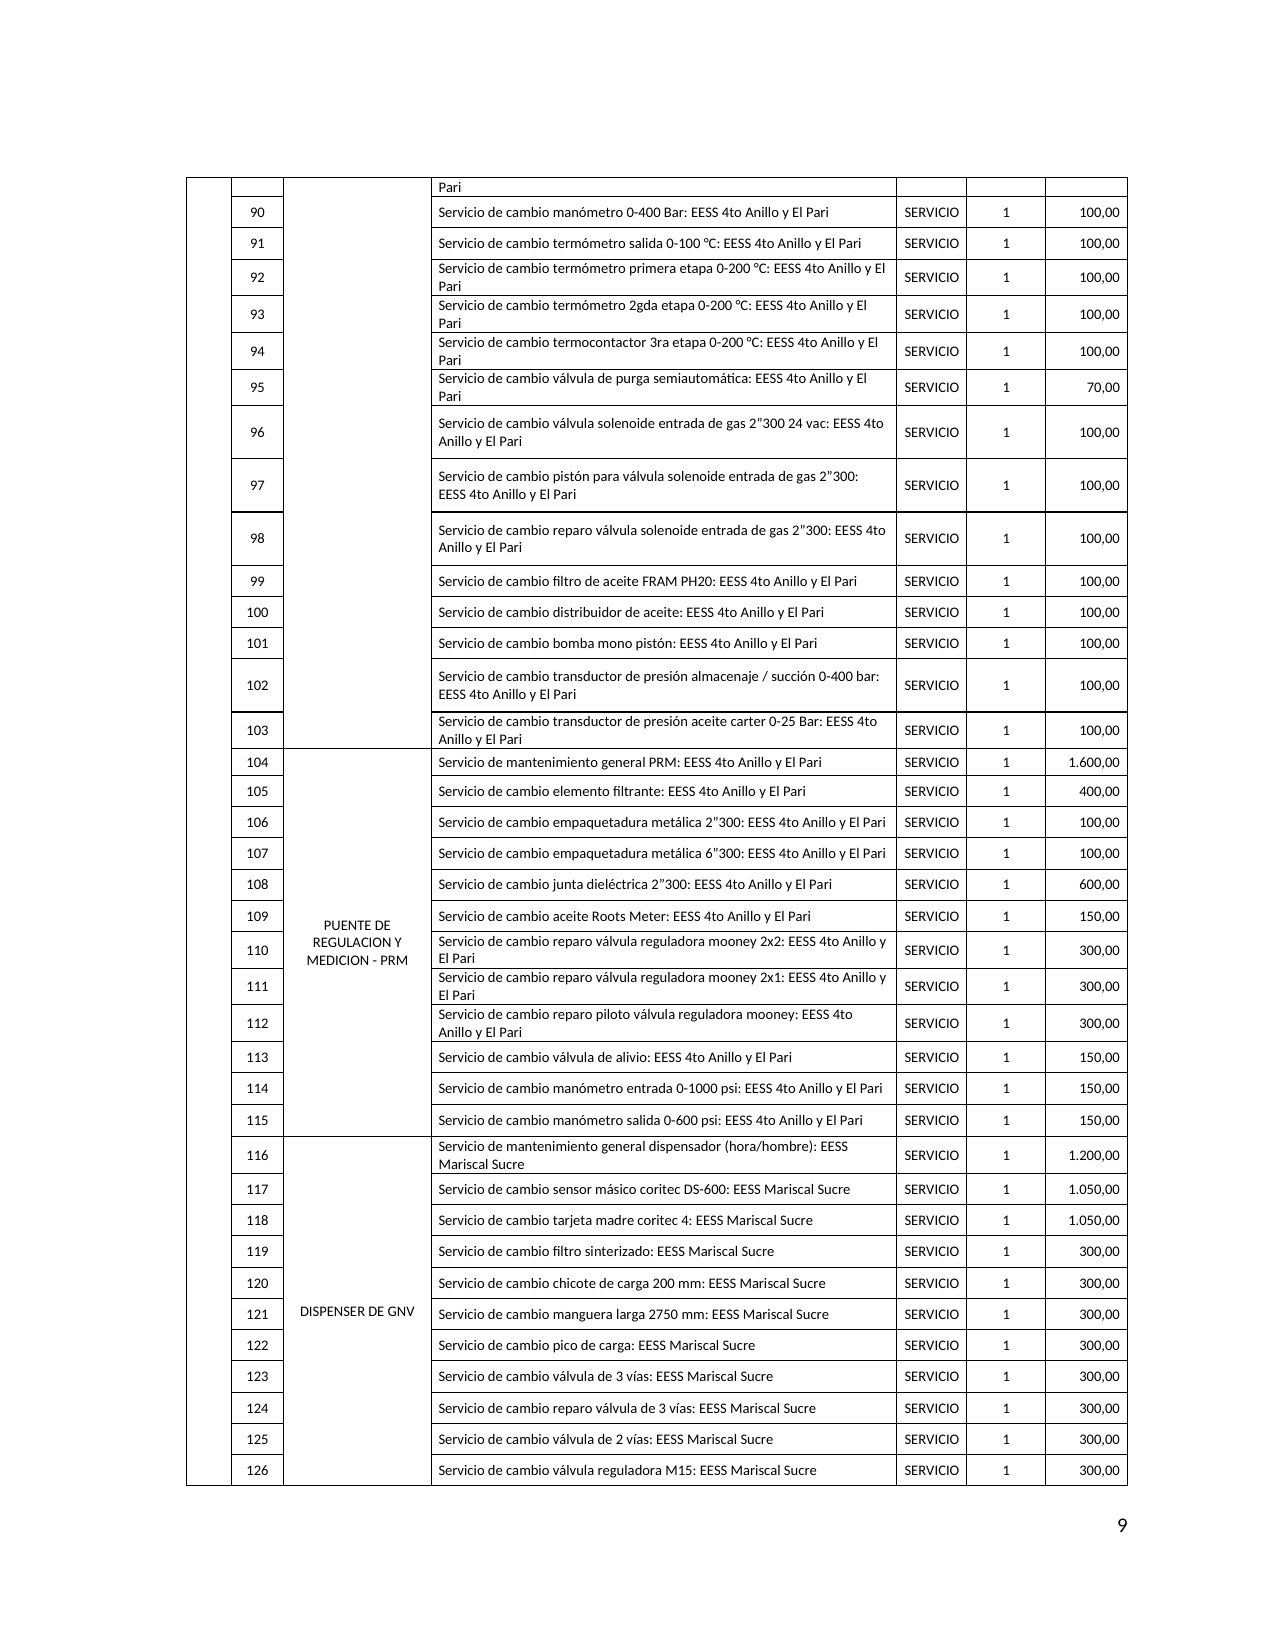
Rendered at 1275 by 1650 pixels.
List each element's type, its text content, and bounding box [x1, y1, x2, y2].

table_cell Servicio de cambio termómetro salida 0-100 °C: EESS 4to Anillo y El Pari [432, 228, 896, 258]
table_cell 90 [232, 197, 283, 227]
table_cell 99 [232, 566, 283, 596]
table_cell Servicio de mantenimiento general dispensador (hora/hombre): EESS Mariscal Sucre [432, 1137, 896, 1173]
table_cell 1 [967, 1005, 1045, 1041]
table_cell 100,00 [1046, 807, 1127, 837]
table_cell 112 [232, 1005, 283, 1041]
table_cell 1.050,00 [1046, 1174, 1127, 1204]
table_cell 1 [967, 333, 1045, 368]
table_cell 1 [967, 969, 1045, 1004]
table_cell Servicio de cambio termómetro 2gda etapa 0-200 °C: EESS 4to Anillo y El Pari [432, 296, 896, 332]
table_cell Servicio de cambio reparo piloto válvula reguladora mooney: EESS 4to Anillo y El Pari [432, 1005, 896, 1041]
table_cell SERVICIO [897, 197, 966, 227]
table_cell SERVICIO [897, 807, 966, 837]
table_cell SERVICIO [897, 1073, 966, 1103]
table_cell Servicio de cambio filtro de aceite FRAM PH20: EESS 4to Anillo y El Pari [432, 566, 896, 596]
table_cell 100,00 [1046, 628, 1127, 658]
table_cell 1 [967, 1236, 1045, 1267]
table_cell 110 [232, 932, 283, 968]
table_cell SERVICIO [897, 513, 966, 564]
table_cell 1 [967, 1299, 1045, 1329]
table_cell 111 [232, 969, 283, 1004]
table_cell 70,00 [1046, 370, 1127, 405]
table_cell 1 [967, 901, 1045, 931]
table_cell 1 [967, 838, 1045, 868]
table_cell 100,00 [1046, 260, 1127, 295]
table_cell 300,00 [1046, 1424, 1127, 1454]
table_cell 1 [967, 870, 1045, 900]
table_cell 1 [967, 197, 1045, 227]
table_cell 100,00 [1046, 178, 1127, 196]
table_cell 100,00 [1046, 713, 1127, 748]
table_cell 104 [232, 749, 283, 775]
table_cell 100,00 [1046, 597, 1127, 627]
table_cell Servicio de cambio reparo válvula solenoide entrada de gas 2”300: EESS 4to Anillo y El Pari [432, 513, 896, 564]
table_cell 100,00 [1046, 296, 1127, 332]
table_cell 1.600,00 [1046, 749, 1127, 775]
table_cell Servicio de cambio aceite Roots Meter: EESS 4to Anillo y El Pari [432, 901, 896, 931]
table_cell 1 [967, 178, 1045, 196]
table_cell 1 [967, 1137, 1045, 1173]
table_cell 1 [967, 228, 1045, 258]
table_cell 1.200,00 [1046, 1137, 1127, 1173]
table_cell 1 [967, 1455, 1045, 1485]
table_cell SERVICIO [897, 333, 966, 368]
table_cell 300,00 [1046, 932, 1127, 968]
table_cell SERVICIO [897, 1424, 966, 1454]
table_cell 124 [232, 1393, 283, 1423]
table_cell 600,00 [1046, 870, 1127, 900]
table_cell SERVICIO [897, 628, 966, 658]
table_cell 1 [967, 1268, 1045, 1298]
table_cell 300,00 [1046, 1268, 1127, 1298]
table_cell 1 [967, 713, 1045, 748]
table_cell Servicio de cambio transductor de presión aceite carter 0-25 Bar: EESS 4to Anillo y El Pari [432, 713, 896, 748]
table_cell SERVICIO [897, 969, 966, 1004]
table_cell SERVICIO [897, 1393, 966, 1423]
table_cell SERVICIO [897, 1455, 966, 1485]
table_cell 100,00 [1046, 566, 1127, 596]
table_cell 1 [967, 296, 1045, 332]
table_cell 1 [967, 776, 1045, 806]
table_cell 92 [232, 260, 283, 295]
table_cell 300,00 [1046, 1330, 1127, 1360]
table_cell SERVICIO [897, 659, 966, 711]
table_cell Servicio de cambio sensor másico coritec DS-600: EESS Mariscal Sucre [432, 1174, 896, 1204]
table_cell Servicio de cambio válvula de purga semiautomática: EESS 4to Anillo y El Pari [432, 370, 896, 405]
table_cell 115 [232, 1105, 283, 1136]
table_cell 122 [232, 1330, 283, 1360]
table_cell Servicio de cambio junta dieléctrica 2”300: EESS 4to Anillo y El Pari [432, 870, 896, 900]
table_cell Servicio de cambio elemento filtrante: EESS 4to Anillo y El Pari [432, 776, 896, 806]
table_cell 119 [232, 1236, 283, 1267]
table_cell 300,00 [1046, 1455, 1127, 1485]
table_cell 97 [232, 459, 283, 511]
table_cell 1 [967, 566, 1045, 596]
table_cell 105 [232, 776, 283, 806]
table_cell Servicio de cambio reparo válvula reguladora mooney 2x1: EESS 4to Anillo y El Pari [432, 969, 896, 1004]
table_cell Servicio de cambio reparo válvula reguladora mooney 2x2: EESS 4to Anillo y El Pari [432, 932, 896, 968]
table_cell 300,00 [1046, 1005, 1127, 1041]
table_cell 98 [232, 513, 283, 564]
table_cell 100,00 [1046, 228, 1127, 258]
table_cell 100,00 [1046, 406, 1127, 458]
table_cell 114 [232, 1073, 283, 1103]
table_cell SERVICIO [897, 459, 966, 511]
table_cell 121 [232, 1299, 283, 1329]
table_cell 300,00 [1046, 969, 1127, 1004]
table_cell PUENTE DE REGULACION Y MEDICION - PRM [284, 749, 431, 1136]
table_cell Servicio de cambio válvula de 2 vías: EESS Mariscal Sucre [432, 1424, 896, 1454]
table_cell 108 [232, 870, 283, 900]
table_cell SERVICIO [897, 406, 966, 458]
table_cell Servicio de cambio manómetro 0-400 Bar: EESS 4to Anillo y El Pari [432, 197, 896, 227]
table_cell 118 [232, 1205, 283, 1235]
table_cell 300,00 [1046, 1299, 1127, 1329]
table_cell Servicio de cambio válvula solenoide entrada de gas 2”300 24 vac: EESS 4to Anillo y El Pari [432, 406, 896, 458]
table_cell Servicio de cambio empaquetadura metálica 2”300: EESS 4to Anillo y El Pari [432, 807, 896, 837]
table_cell 91 [232, 228, 283, 258]
table_cell 100,00 [1046, 333, 1127, 368]
table_cell 113 [232, 1042, 283, 1072]
table_cell 300,00 [1046, 1393, 1127, 1423]
table_cell 1 [967, 1105, 1045, 1136]
table_cell SERVICIO [897, 1330, 966, 1360]
table_cell 93 [232, 296, 283, 332]
table_cell 1 [967, 749, 1045, 775]
table_cell Servicio de cambio distribuidor de aceite: EESS 4to Anillo y El Pari [432, 597, 896, 627]
table_cell 1 [967, 628, 1045, 658]
table_cell 117 [232, 1174, 283, 1204]
table_cell 96 [232, 406, 283, 458]
table_cell 100,00 [1046, 197, 1127, 227]
table_cell SERVICIO [897, 1299, 966, 1329]
table_cell SERVICIO [897, 838, 966, 868]
table_cell Servicio de cambio manómetro salida 0-600 psi: EESS 4to Anillo y El Pari [432, 1105, 896, 1136]
table_cell SERVICIO [897, 1042, 966, 1072]
table_cell 120 [232, 1268, 283, 1298]
table_cell 1.050,00 [1046, 1205, 1127, 1235]
table_cell 1 [967, 807, 1045, 837]
table_cell SERVICIO [897, 1361, 966, 1392]
table_cell 100 [232, 597, 283, 627]
table_cell 1 [967, 1330, 1045, 1360]
table_cell SERVICIO [897, 370, 966, 405]
table_cell Servicio de mantenimiento general PRM: EESS 4to Anillo y El Pari [432, 749, 896, 775]
table_cell SERVICIO [897, 1268, 966, 1298]
table_cell 400,00 [1046, 776, 1127, 806]
table_cell 126 [232, 1455, 283, 1485]
table_cell 1 [967, 1174, 1045, 1204]
table_cell Servicio de cambio pistón para válvula solenoide entrada de gas 2”300: EESS 4to Anillo y El Pari [432, 459, 896, 511]
table_cell SERVICIO [897, 228, 966, 258]
table_cell Servicio de cambio reparo válvula de 3 vías: EESS Mariscal Sucre [432, 1393, 896, 1423]
table_cell SERVICIO [897, 1137, 966, 1173]
table_cell SERVICIO [897, 1105, 966, 1136]
table_cell 89 [232, 178, 283, 196]
table_cell 102 [232, 659, 283, 711]
table_cell 109 [232, 901, 283, 931]
table_cell 150,00 [1046, 1105, 1127, 1136]
table_cell SERVICIO [897, 901, 966, 931]
table_cell Servicio de cambio bomba mono pistón: EESS 4to Anillo y El Pari [432, 628, 896, 658]
table_cell 1 [967, 513, 1045, 564]
table_cell Servicio de cambio pico de carga: EESS Mariscal Sucre [432, 1330, 896, 1360]
table_cell Servicio de cambio filtro sinterizado: EESS Mariscal Sucre [432, 1236, 896, 1267]
table_cell 1 [967, 1361, 1045, 1392]
table_cell Servicio de cambio empaquetadura metálica 6”300: EESS 4to Anillo y El Pari [432, 838, 896, 868]
table_cell 1 [967, 406, 1045, 458]
table_cell 101 [232, 628, 283, 658]
table_cell DISPENSER DE GNV [284, 1137, 431, 1485]
table_cell 123 [232, 1361, 283, 1392]
table_cell 103 [232, 713, 283, 748]
table_cell 1 [967, 597, 1045, 627]
table_cell 100,00 [1046, 459, 1127, 511]
table_cell SERVICIO [897, 713, 966, 748]
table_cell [432, 178, 896, 196]
table_cell 1 [967, 932, 1045, 968]
table_cell 100,00 [1046, 659, 1127, 711]
table_cell 1 [967, 1042, 1045, 1072]
table_cell 100,00 [1046, 838, 1127, 868]
table_cell 300,00 [1046, 1361, 1127, 1392]
table_cell Servicio de cambio manómetro entrada 0-1000 psi: EESS 4to Anillo y El Pari [432, 1073, 896, 1103]
table_cell SERVICIO [897, 870, 966, 900]
table_cell Servicio de cambio termómetro primera etapa 0-200 °C: EESS 4to Anillo y El Pari [432, 260, 896, 295]
table_cell 150,00 [1046, 901, 1127, 931]
table_cell SERVICIO [897, 1205, 966, 1235]
table_cell 1 [967, 1073, 1045, 1103]
table_cell SERVICIO [897, 932, 966, 968]
table_cell 1 [967, 260, 1045, 295]
table_cell SERVICIO [897, 1174, 966, 1204]
table_cell 125 [232, 1424, 283, 1454]
table_cell SERVICIO [897, 776, 966, 806]
table_cell 150,00 [1046, 1042, 1127, 1072]
table_cell 300,00 [1046, 1236, 1127, 1267]
table_cell 100,00 [1046, 513, 1127, 564]
table_cell SERVICIO [897, 566, 966, 596]
table_cell 1 [967, 1424, 1045, 1454]
table_cell Servicio de cambio termocontactor 3ra etapa 0-200 °C: EESS 4to Anillo y El Pari [432, 333, 896, 368]
table_cell 1 [967, 370, 1045, 405]
table_cell 150,00 [1046, 1073, 1127, 1103]
table_cell Servicio de cambio tarjeta madre coritec 4: EESS Mariscal Sucre [432, 1205, 896, 1235]
table_cell 1 [967, 1205, 1045, 1235]
table_cell SERVICIO [897, 597, 966, 627]
table_cell 1 [967, 459, 1045, 511]
table_cell 106 [232, 807, 283, 837]
table_cell 94 [232, 333, 283, 368]
table_cell Servicio de cambio chicote de carga 200 mm: EESS Mariscal Sucre [432, 1268, 896, 1298]
table_cell SERVICIO [897, 749, 966, 775]
table_cell Servicio de cambio transductor de presión almacenaje / succión 0-400 bar: EESS 4to Anillo y El Pari [432, 659, 896, 711]
table_cell SERVICIO [897, 1005, 966, 1041]
table_cell Servicio de cambio manguera larga 2750 mm: EESS Mariscal Sucre [432, 1299, 896, 1329]
table_cell SERVICIO [897, 296, 966, 332]
table_cell Servicio de cambio válvula de 3 vías: EESS Mariscal Sucre [432, 1361, 896, 1392]
table_cell SERVICIO [897, 260, 966, 295]
table_cell SERVICIO [897, 178, 966, 196]
table_cell 107 [232, 838, 283, 868]
table_cell SERVICIO [897, 1236, 966, 1267]
table_cell 95 [232, 370, 283, 405]
table_cell Servicio de cambio válvula reguladora M15: EESS Mariscal Sucre [432, 1455, 896, 1485]
table_cell 1 [967, 659, 1045, 711]
table_cell 116 [232, 1137, 283, 1173]
table_cell Servicio de cambio válvula de alivio: EESS 4to Anillo y El Pari [432, 1042, 896, 1072]
table_cell 1 [967, 1393, 1045, 1423]
